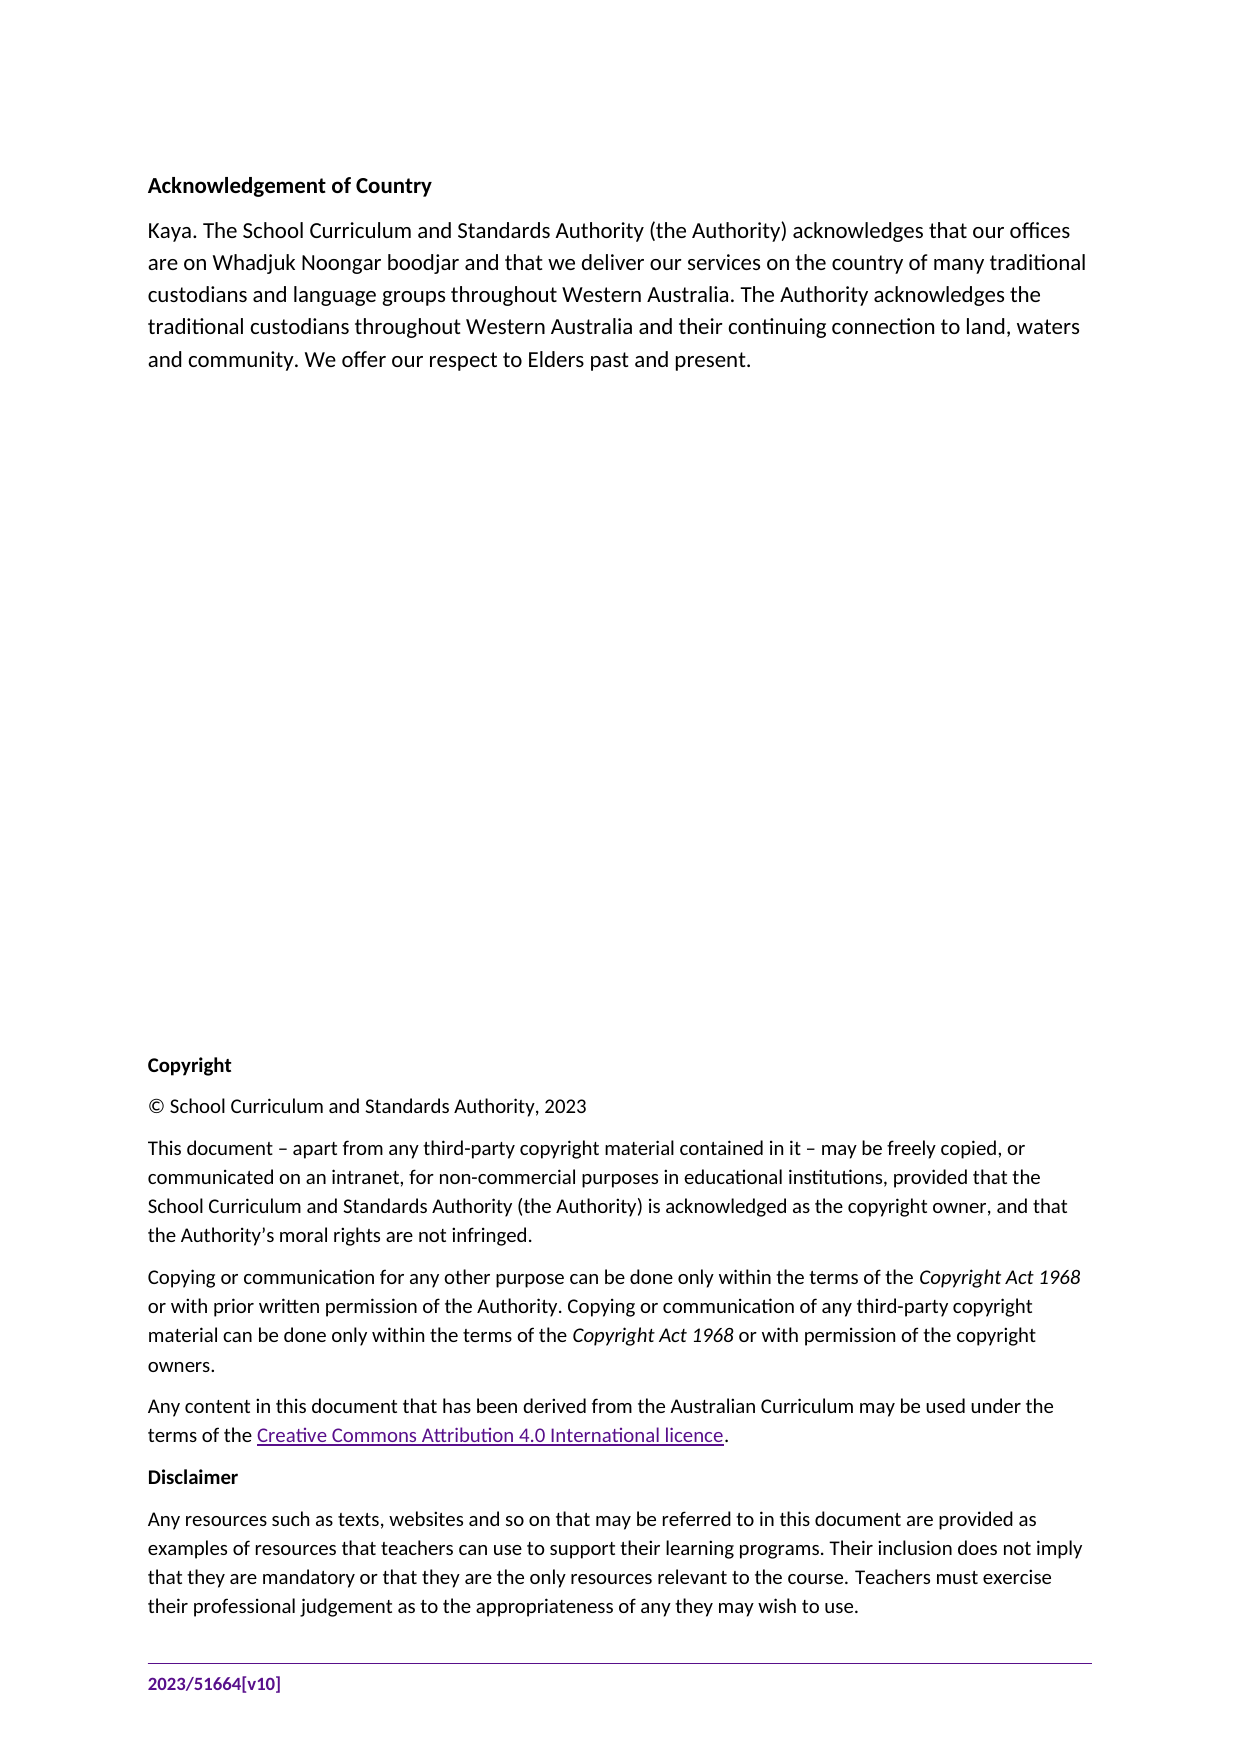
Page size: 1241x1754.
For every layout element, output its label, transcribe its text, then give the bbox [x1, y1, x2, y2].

text Disclaimer [148, 1464, 1092, 1490]
text Any content in this document that has been derived from the Australian Curriculum may be used under the terms of the Creative Commons Attribution 4.0 International licence. [148, 1393, 1092, 1448]
text Kaya. The School Curriculum and Standards Authority (the Authority) acknowledges that our offices are on Whadjuk Noongar boodjar and that we deliver our services on the country of many traditional custodians and language groups throughout Western Australia. The Authority acknowledges the traditional custodians throughout Western Australia and their continuing connection to land, waters and community. We offer our respect to Elders past and present. [148, 216, 1092, 373]
text Acknowledgement of Country [148, 171, 1092, 199]
text This document – apart from any third-party copyright material contained in it – may be freely copied, or communicated on an intranet, for non-commercial purposes in educational institutions, provided that the School Curriculum and Standards Authority (the Authority) is acknowledged as the copyright owner, and that the Authority’s moral rights are not infringed. [148, 1135, 1092, 1248]
text Copyright [148, 1052, 1092, 1077]
text © School Curriculum and Standards Authority, 2023 [148, 1093, 1092, 1119]
text Copying or communication for any other purpose can be done only within the terms of the Copyright Act 1968 or with prior written permission of the Authority. Copying or communication of any third-party copyright material can be done only within the terms of the Copyright Act 1968 or with permission of the copyright owners. [148, 1264, 1092, 1377]
text Any resources such as texts, websites and so on that may be referred to in this document are provided as examples of resources that teachers can use to support their learning programs. Their inclusion does not imply that they are mandatory or that they are the only resources relevant to the course. Teachers must exercise their professional judgement as to the appropriateness of any they may wish to use. [148, 1506, 1092, 1619]
